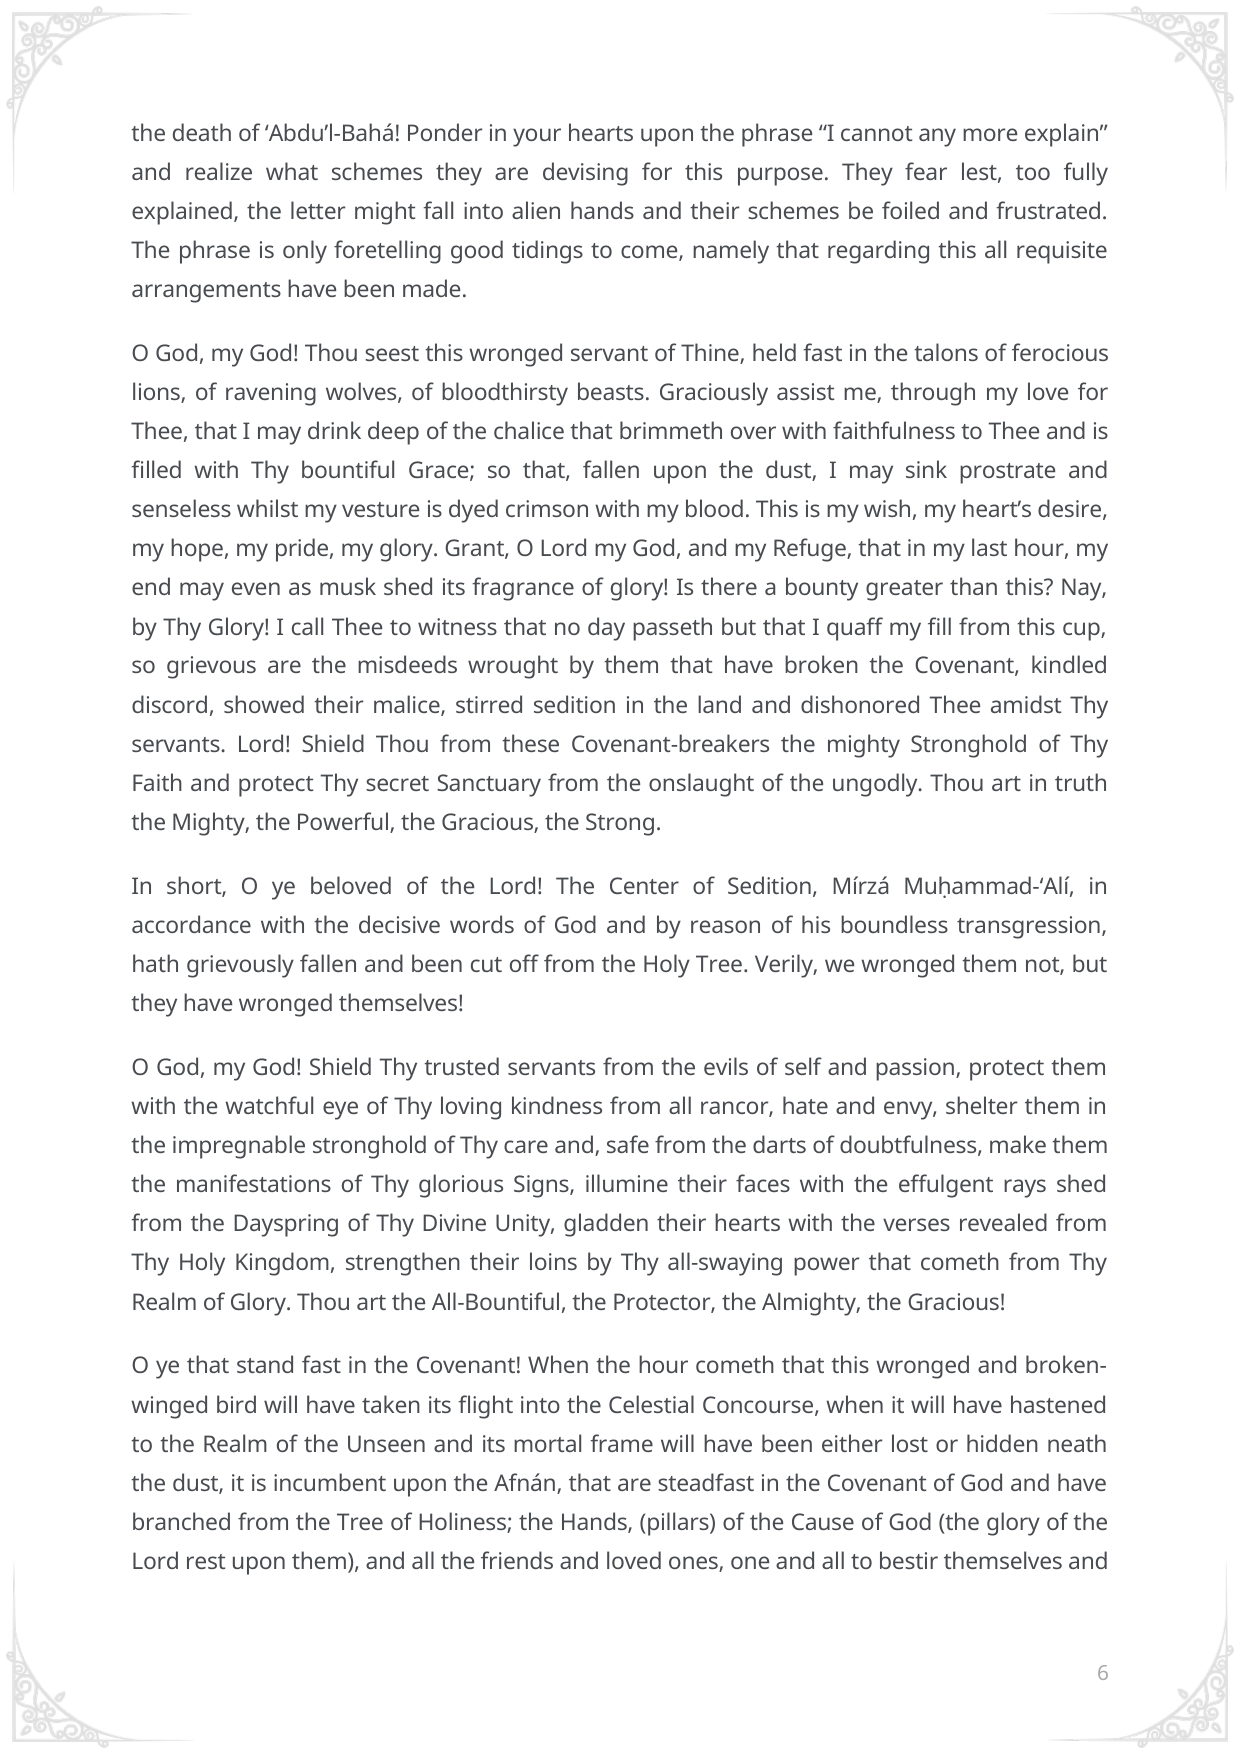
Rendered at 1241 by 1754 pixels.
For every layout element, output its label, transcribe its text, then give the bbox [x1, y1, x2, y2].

picture [6, 1560, 194, 1748]
picture [6, 6, 194, 194]
text O God, my God! Shield Thy trusted servants from the evils of self and passion, protect them with the watchful eye of Thy loving kindness from all rancor, hate and envy, shelter them in the impregnable stronghold of Thy care and, safe from the darts of doubtfulness, make them the manifestations of Thy glorious Signs, illumine their faces with the effulgent rays shed from the Dayspring of Thy Divine Unity, gladden their hearts with the verses revealed from Thy Holy Kingdom, strengthen their loins by Thy all-swaying power that cometh from Thy Realm of Glory. Thou art the All-Bountiful, the Protector, the Almighty, the Gracious! [131, 1051, 1109, 1317]
picture [1046, 6, 1234, 194]
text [131, 1349, 1109, 1576]
text In short, O ye beloved of the Lord! The Center of Sedition, Mírzá Muḥammad-‘Alí, in accordance with the decisive words of God and by reason of his boundless transgression, hath grievously fallen and been cut off from the Holy Tree. Verily, we wronged them not, but they have wronged themselves! [131, 870, 1109, 1018]
picture [1046, 1560, 1234, 1748]
text O God, my God! Thou seest this wronged servant of Thine, held fast in the talons of ferocious lions, of ravening wolves, of bloodthirsty beasts. Graciously assist me, through my love for Thee, that I may drink deep of the chalice that brimmeth over with faithfulness to Thee and is filled with Thy bountiful Grace; so that, fallen upon the dust, I may sink prostrate and senseless whilst my vesture is dyed crimson with my blood. This is my wish, my heart’s desire, my hope, my pride, my glory. Grant, O Lord my God, and my Refuge, that in my last hour, my end may even as musk shed its fragrance of glory! Is there a bounty greater than this? Nay, by Thy Glory! I call Thee to witness that no day passeth but that I quaff my fill from this cup, so grievous are the misdeeds wrought by them that have broken the Covenant, kindled discord, showed their malice, stirred sedition in the land and dishonored Thee amidst Thy servants. Lord! Shield Thou from these Covenant-breakers the mighty Stronghold of Thy Faith and protect Thy secret Sanctuary from the onslaught of the ungodly. Thou art in truth the Mighty, the Powerful, the Gracious, the Strong. [131, 337, 1109, 837]
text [131, 117, 1109, 304]
